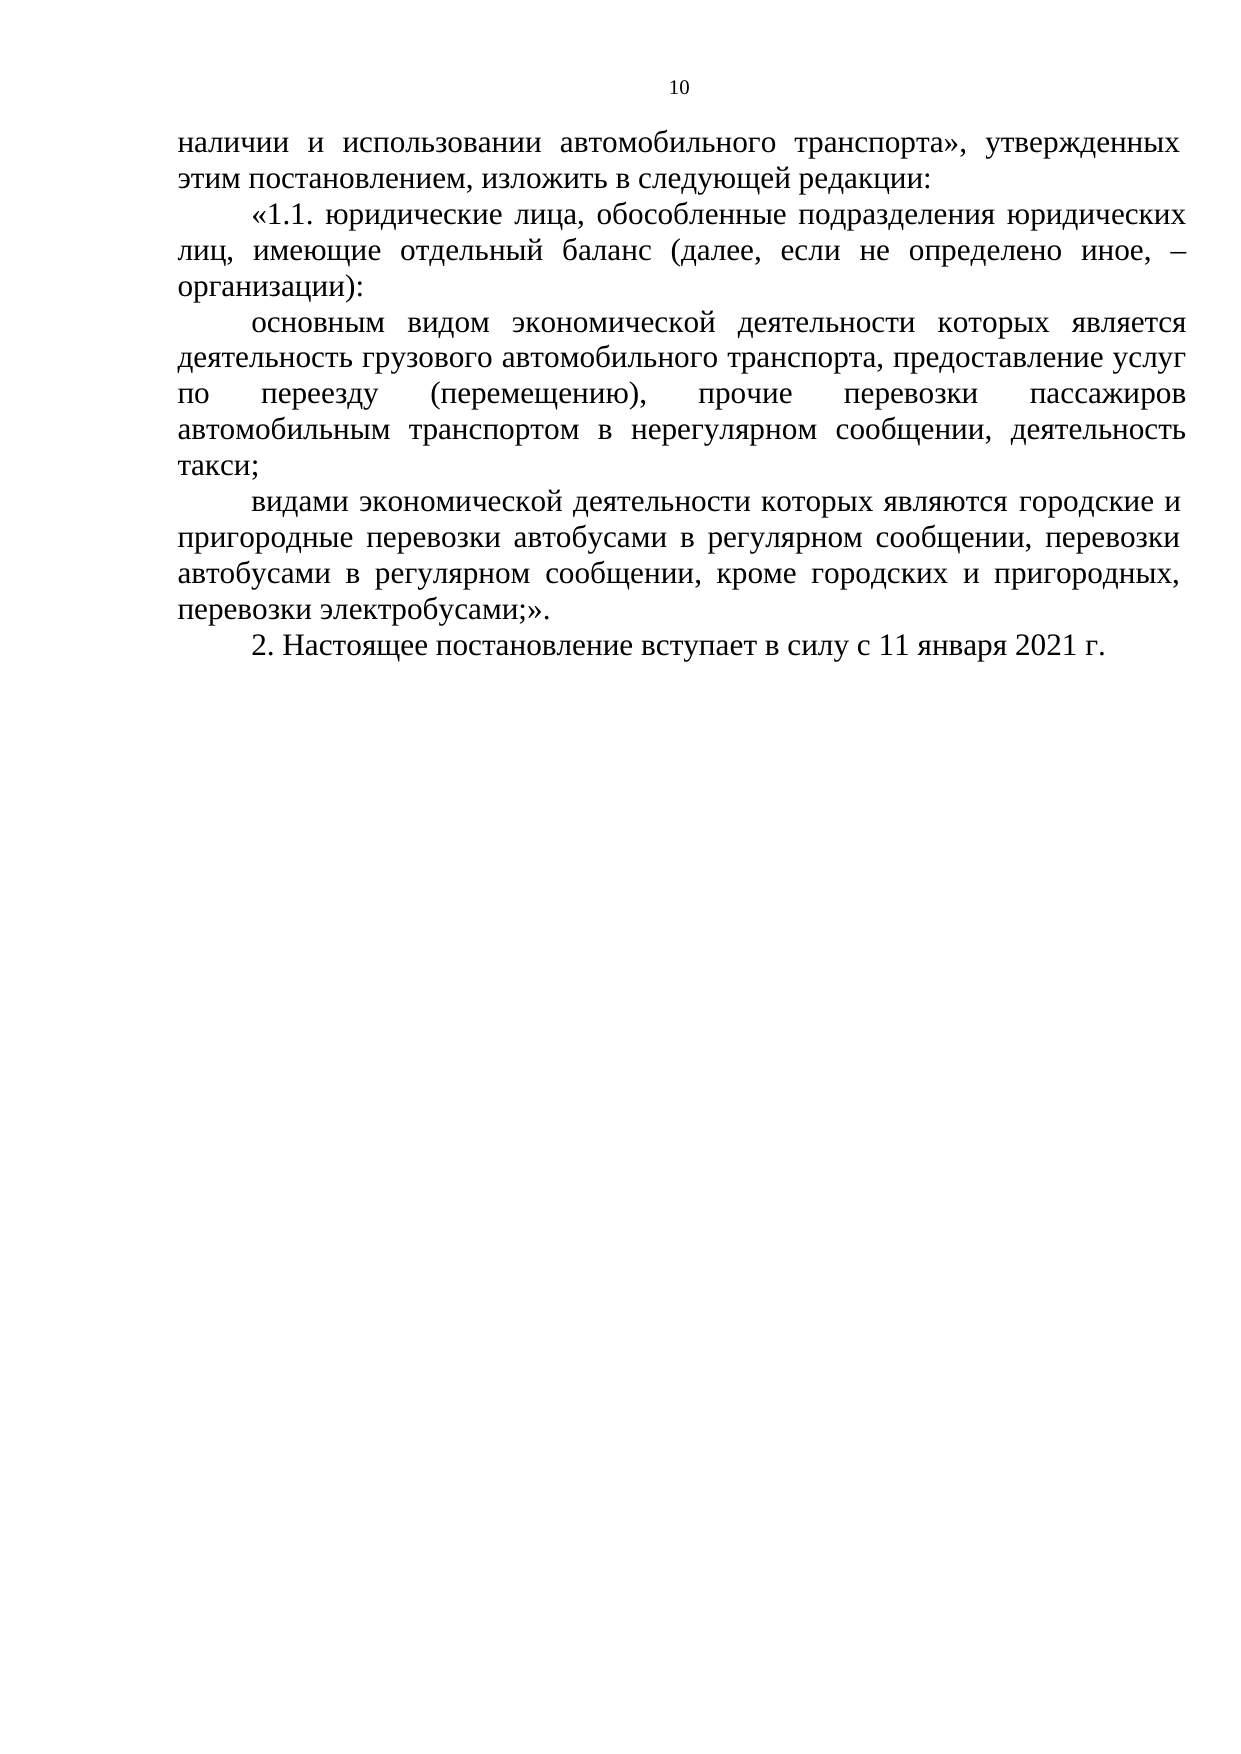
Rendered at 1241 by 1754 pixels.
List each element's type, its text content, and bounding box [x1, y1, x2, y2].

text видами экономической деятельности которых являются городские и пригородные перевозки автобусами в регулярном сообщении, перевозки автобусами в регулярном сообщении, кроме городских и пригородных, перевозки электробусами;». [177, 482, 1181, 626]
text «1.1. юридические лица, обособленные подразделения юридических лиц, имеющие отдельный баланс (далее, если не определено иное, – организации): [177, 195, 1187, 303]
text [177, 123, 1181, 195]
text основным видом экономической деятельности которых является деятельность грузового автомобильного транспорта, предоставление услуг по переезду (перемещению), прочие перевозки пассажиров автомобильным транспортом в нерегулярном сообщении, деятельность такси; [177, 303, 1187, 482]
text 2. Настоящее постановление вступает в силу с 11 января 2021 г. [177, 626, 1191, 662]
